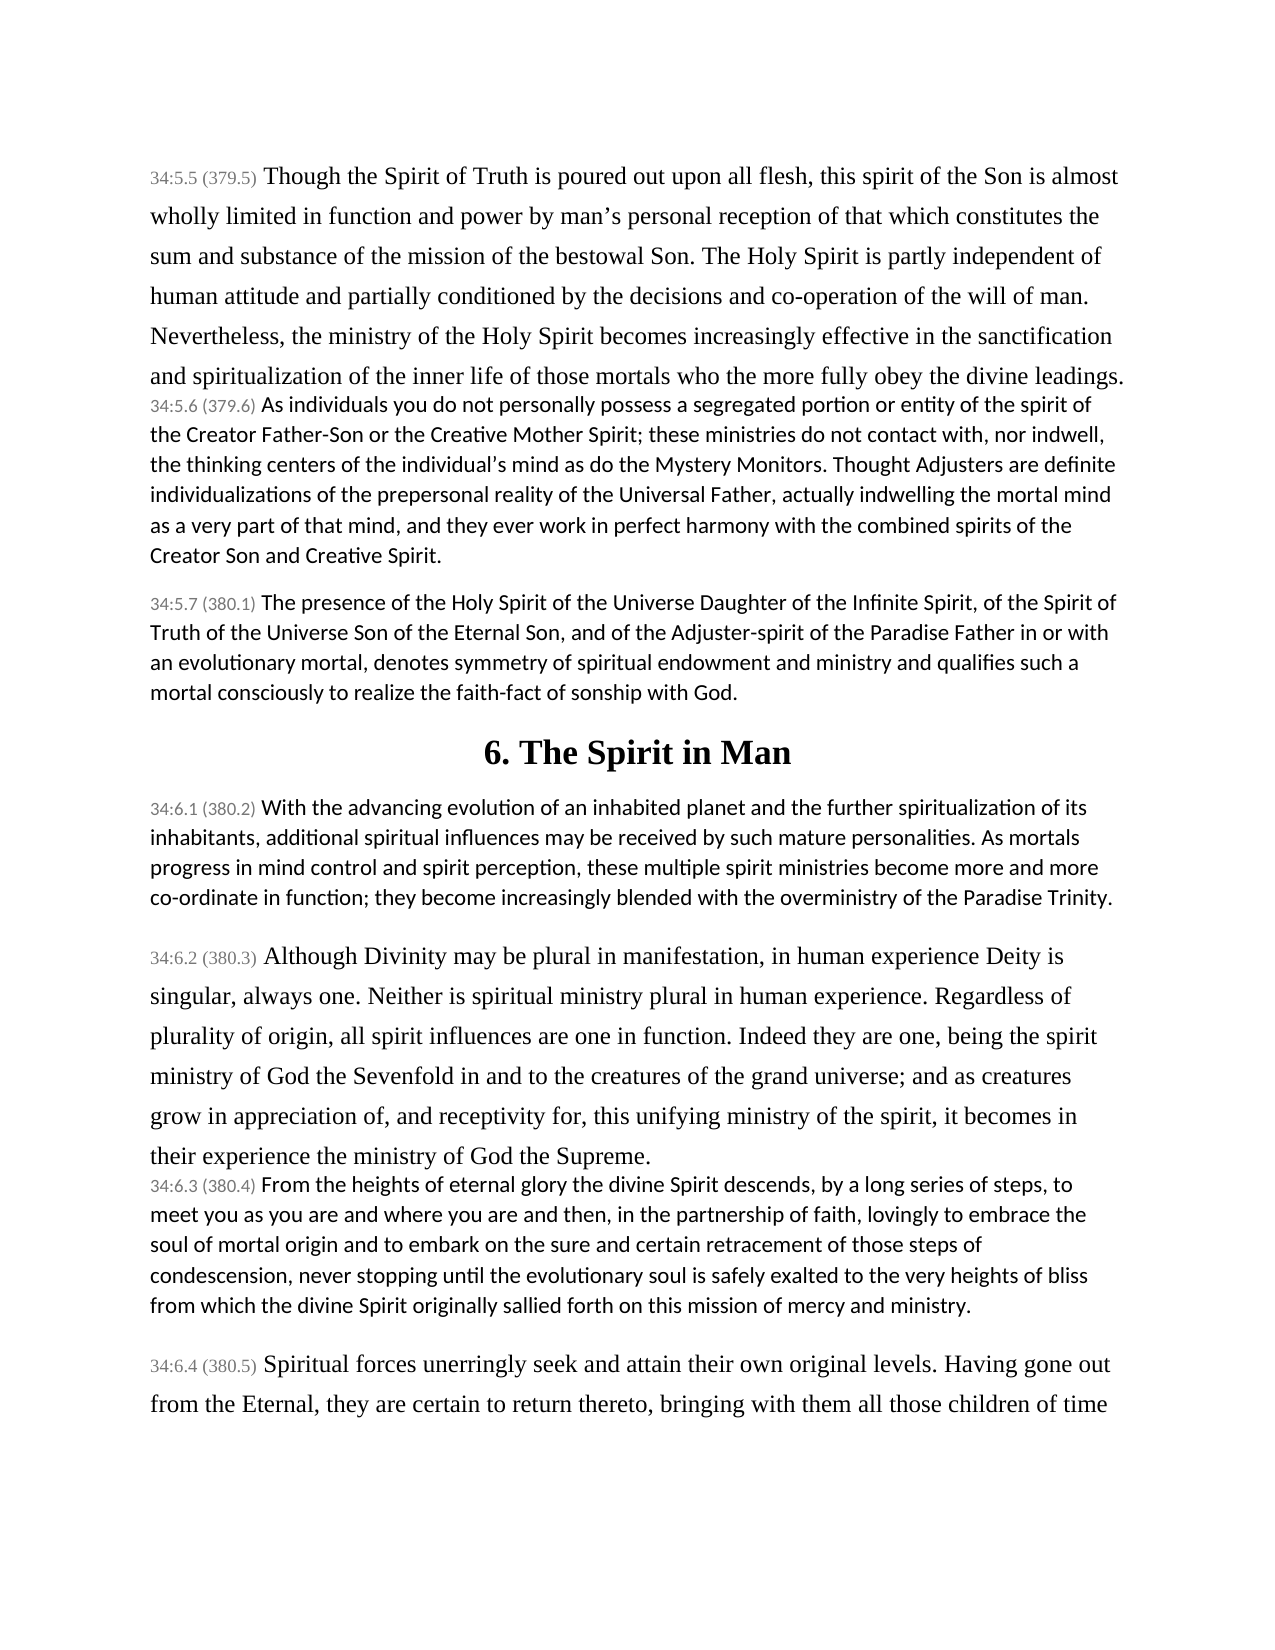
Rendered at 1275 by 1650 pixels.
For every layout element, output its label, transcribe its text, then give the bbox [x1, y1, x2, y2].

text 34:6.3 (380.4) From the heights of eternal glory the divine Spirit descends, by a long series of steps, to meet you as you are and where you are and then, in the partnership of faith, lovingly to embrace the soul of mortal origin and to embark on the sure and certain retracement of those steps of condescension, never stopping until the evolutionary soul is safely exalted to the very heights of bliss from which the divine Spirit originally sallied forth on this mission of mercy and ministry. [150, 1170, 1125, 1319]
text 34:5.6 (379.6) As individuals you do not personally possess a segregated portion or entity of the spirit of the Creator Father-Son or the Creative Mother Spirit; these ministries do not contact with, nor indwell, the thinking centers of the individual’s mind as do the Mystery Monitors. Thought Adjusters are definite individualizations of the prepersonal reality of the Universal Father, actually indwelling the mortal mind as a very part of that mind, and they ever work in perfect harmony with the combined spirits of the Creator Son and Creative Spirit. [150, 390, 1125, 569]
text 34:5.7 (380.1) The presence of the Holy Spirit of the Universe Daughter of the Infinite Spirit, of the Spirit of Truth of the Universe Son of the Eternal Son, and of the Adjuster-spirit of the Paradise Father in or with an evolutionary mortal, denotes symmetry of spiritual endowment and ministry and qualifies such a mortal consciously to realize the faith-fact of sonship with God. [150, 588, 1125, 694]
subtitle 6. The Spirit in Man [150, 694, 1125, 772]
text 34:6.2 (380.3) Although Divinity may be plural in manifestation, in human experience Deity is singular, always one. Neither is spiritual ministry plural in human experience. Regardless of plurality of origin, all spirit influences are one in function. Indeed they are one, being the spirit ministry of God the Sevenfold in and to the creatures of the grand universe; and as creatures grow in appreciation of, and receptivity for, this unifying ministry of the spirit, it becomes in their experience the ministry of God the Supreme. [150, 930, 1125, 1170]
text 34:6.1 (380.2) With the advancing evolution of an inhabited planet and the further spiritualization of its inhabitants, additional spiritual influences may be received by such mature personalities. As mortals progress in mind control and spirit perception, these multiple spirit ministries become more and more co-ordinate in function; they become increasingly blended with the overministry of the Paradise Trinity. [150, 793, 1125, 911]
text 34:5.5 (379.5) Though the Spirit of Truth is poured out upon all flesh, this spirit of the Son is almost wholly limited in function and power by man’s personal reception of that which constitutes the sum and substance of the mission of the bestowal Son. The Holy Spirit is partly independent of human attitude and partially conditioned by the decisions and co-operation of the will of man. Nevertheless, the ministry of the Holy Spirit becomes increasingly effective in the sanctification and spiritualization of the inner life of those mortals who the more fully obey the divine leadings. [150, 150, 1125, 390]
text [150, 1338, 1125, 1468]
